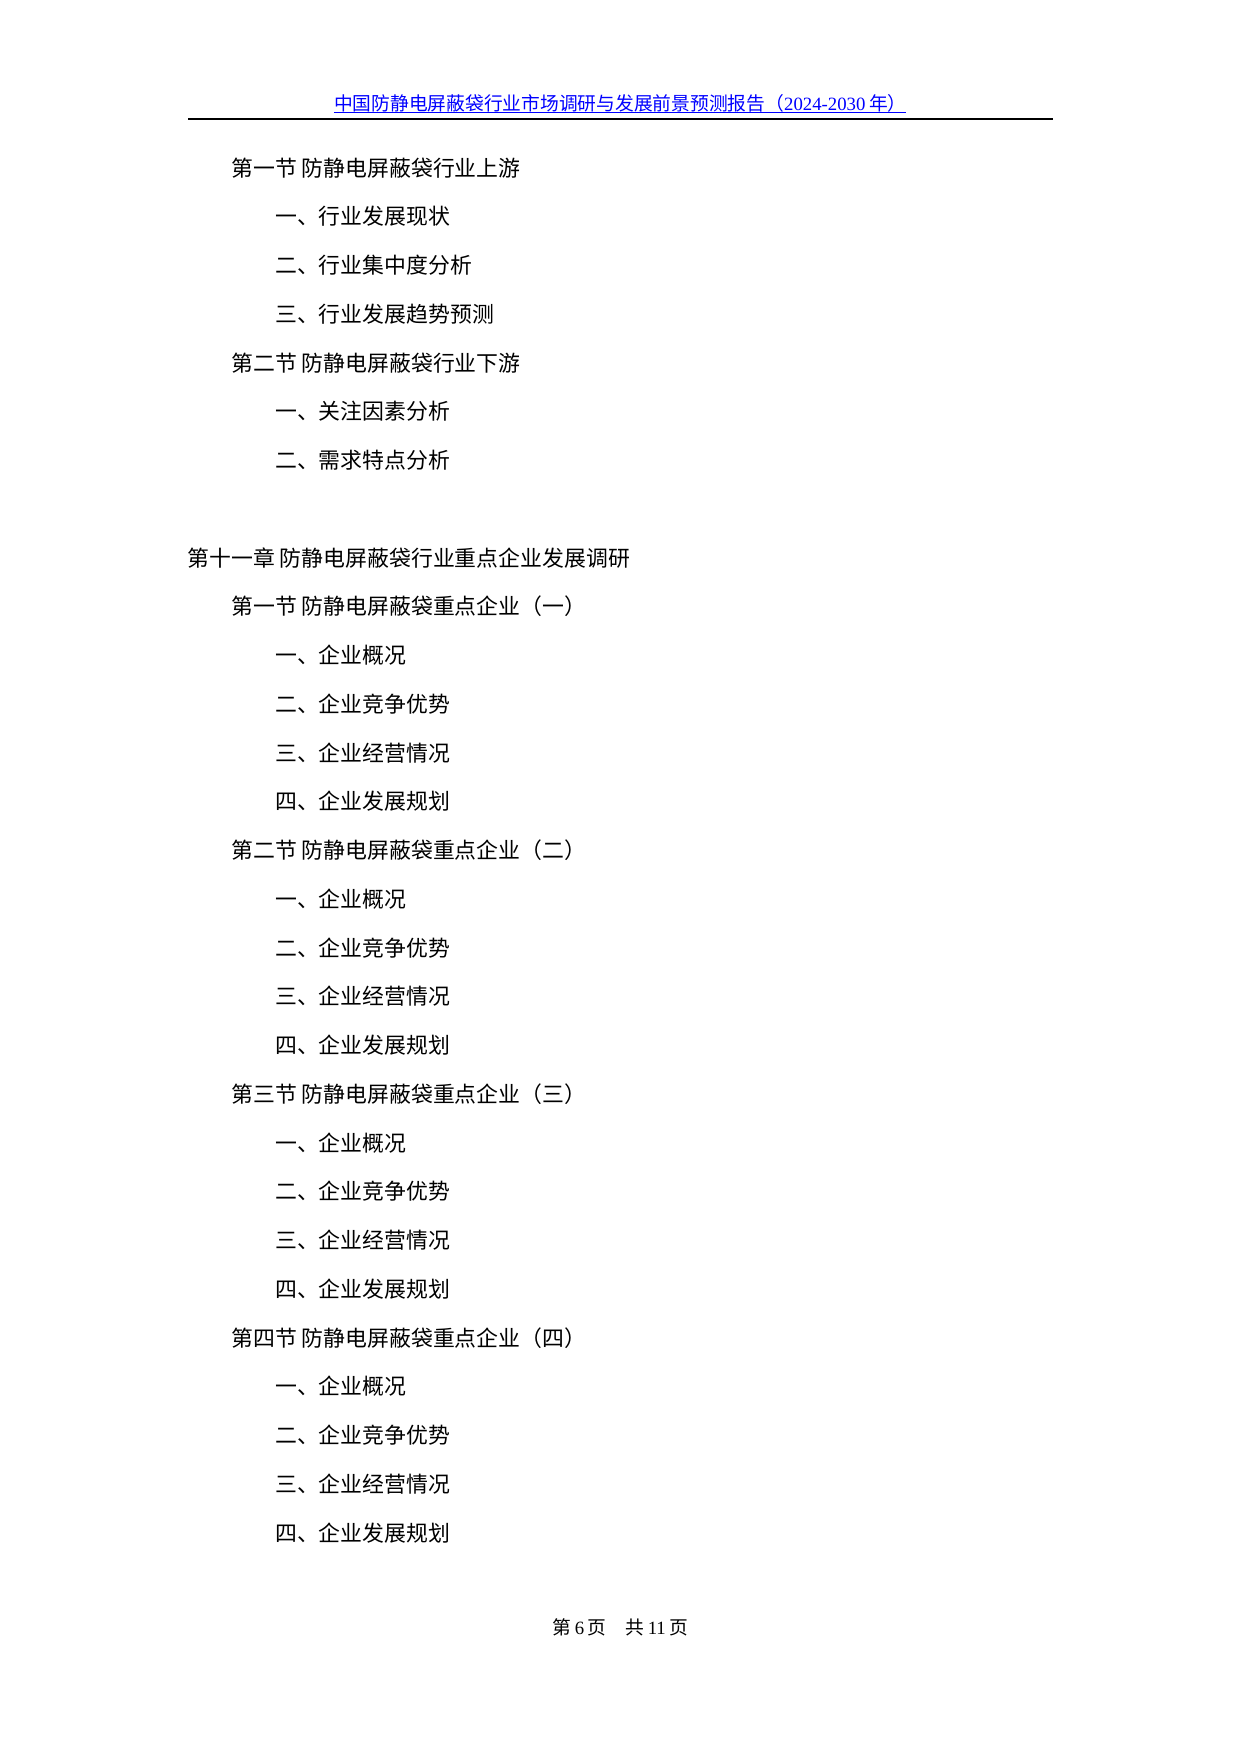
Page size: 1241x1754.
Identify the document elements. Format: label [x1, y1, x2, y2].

text [187, 150, 1053, 1548]
